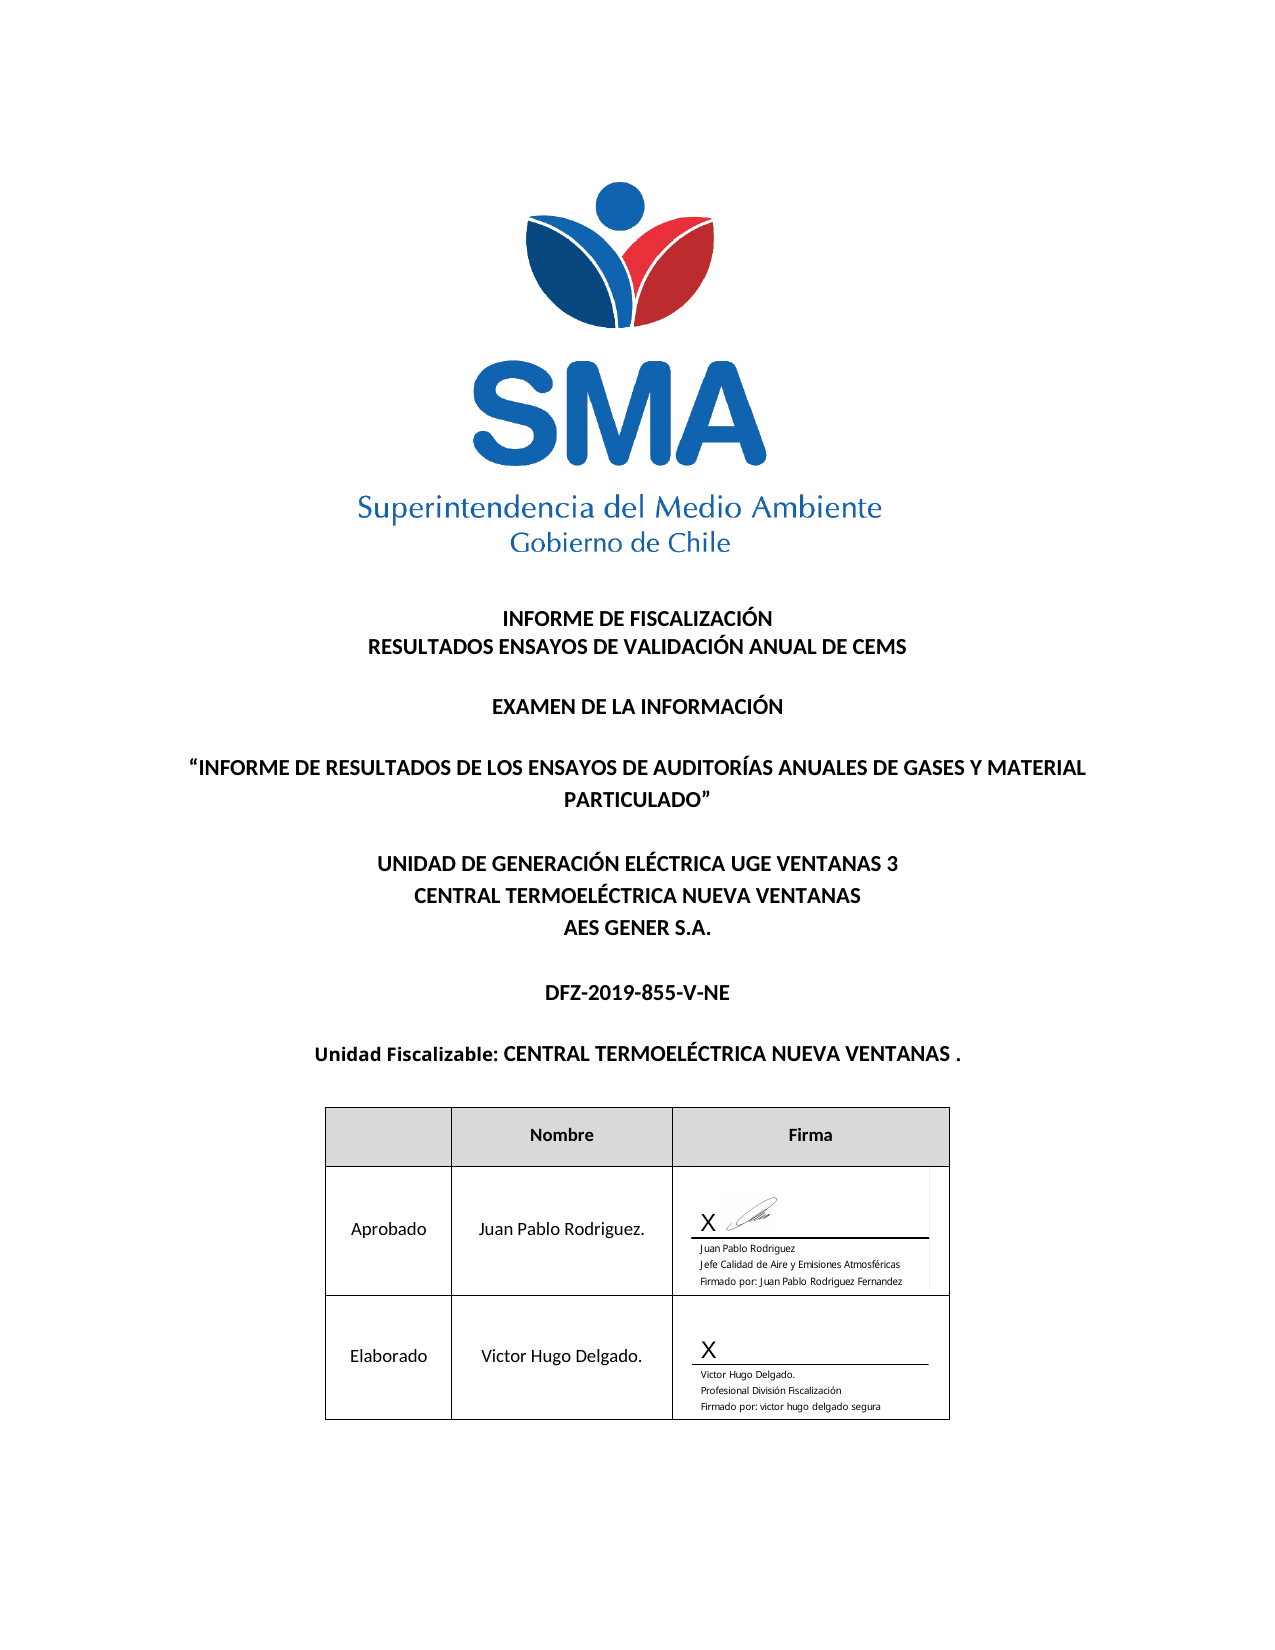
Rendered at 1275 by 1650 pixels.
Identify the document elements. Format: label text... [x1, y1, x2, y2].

table_header [326, 1108, 451, 1166]
table_cell Elaborado [326, 1296, 451, 1419]
picture [318, 153, 908, 589]
table_cell Aprobado [326, 1167, 451, 1294]
table_cell [673, 1167, 949, 1294]
table_cell [673, 1296, 949, 1419]
text CENTRAL TERMOELÉCTRICA NUEVA VENTANAS [118, 881, 1157, 909]
text AES GENER S.A. [118, 913, 1157, 942]
text EXAMEN DE LA INFORMACIÓN [118, 692, 1157, 720]
table_header Nombre [452, 1108, 672, 1166]
table_cell Victor Hugo Delgado. [452, 1296, 672, 1419]
table_cell Juan Pablo Rodriguez. [452, 1167, 672, 1294]
text UNIDAD DE GENERACIÓN ELÉCTRICA UGE VENTANAS 3 [118, 849, 1157, 877]
text Unidad Fiscalizable: CENTRAL TERMOELÉCTRICA NUEVA VENTANAS . [118, 1039, 1157, 1067]
text INFORME DE FISCALIZACIÓN [118, 604, 1157, 632]
table_header Firma [673, 1108, 949, 1166]
text DFZ-2019-855-V-NE [118, 978, 1157, 1006]
text “INFORME DE RESULTADOS DE LOS ENSAYOS DE AUDITORÍAS ANUALES DE GASES Y MATERIAL PARTICULADO” [118, 753, 1157, 813]
text RESULTADOS ENSAYOS DE VALIDACIÓN ANUAL DE CEMS [118, 632, 1157, 660]
